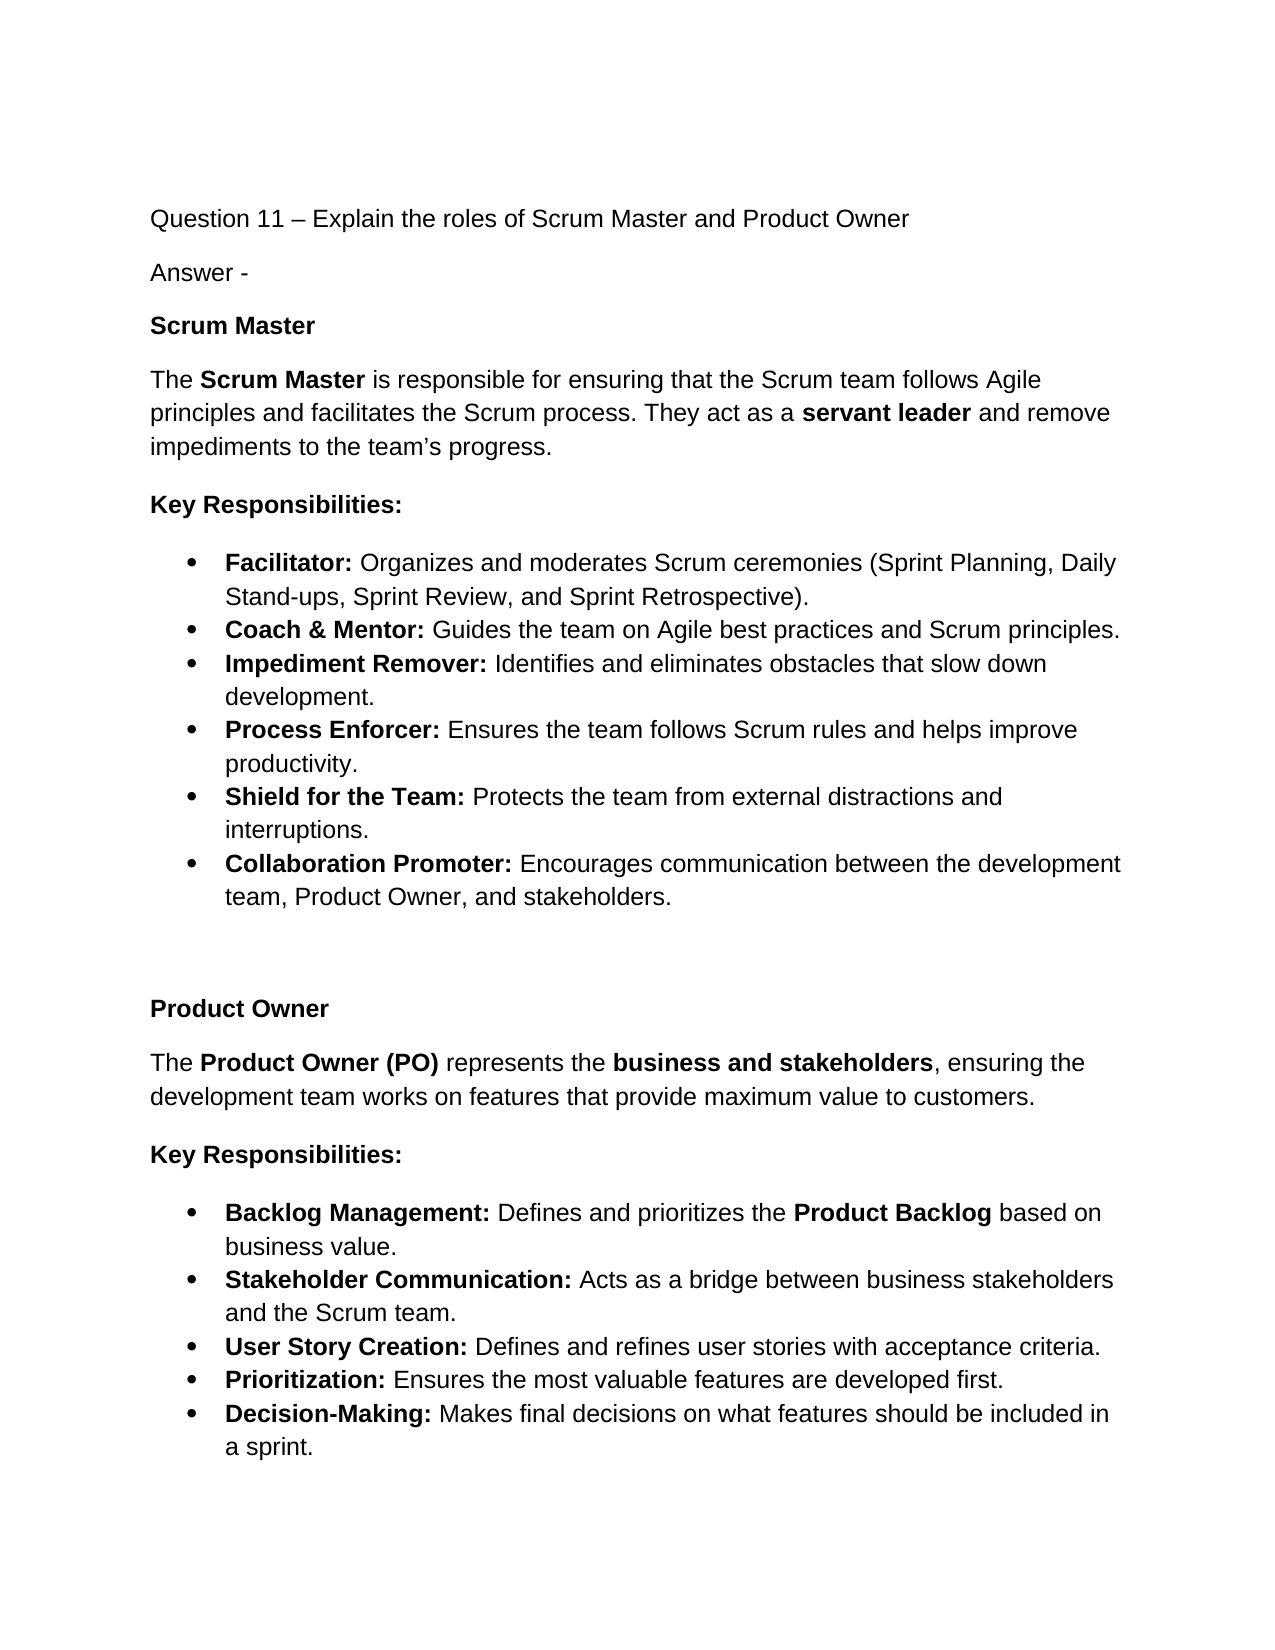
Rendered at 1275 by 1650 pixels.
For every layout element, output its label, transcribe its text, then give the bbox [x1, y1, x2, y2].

subtitle Product Owner [150, 994, 1125, 1023]
text Scrum Master [150, 311, 1125, 340]
list Coach & Mentor: Guides the team on Agile best practices and Scrum principles. [187, 615, 1125, 644]
list Backlog Management: Defines and prioritizes the Product Backlog based on business value. [187, 1198, 1125, 1260]
list Prioritization: Ensures the most valuable features are developed first. [187, 1365, 1125, 1394]
list Decision-Making: Makes final decisions on what features should be included in a sprint. [187, 1398, 1125, 1461]
text The Scrum Master is responsible for ensuring that the Scrum team follows Agile principles and facilitates the Scrum process. They act as a servant leader and remove impediments to the team’s progress. [150, 365, 1125, 460]
text The Product Owner (PO) represents the business and stakeholders, ensuring the development team works on features that provide maximum value to customers. [150, 1048, 1125, 1110]
text Key Responsibilities: [150, 1140, 1125, 1168]
list User Story Creation: Defines and refines user stories with acceptance criteria. [187, 1332, 1125, 1361]
list Collaboration Promoter: Encourages communication between the development team, Product Owner, and stakeholders. [187, 849, 1125, 911]
list Facilitator: Organizes and moderates Scrum ceremonies (Sprint Planning, Daily Stand-ups, Sprint Review, and Sprint Retrospective). [187, 548, 1125, 611]
list Shield for the Team: Protects the team from external distractions and interruptions. [187, 782, 1125, 844]
list Impediment Remover: Identifies and eliminates obstacles that slow down development. [187, 648, 1125, 711]
text Question 11 – Explain the roles of Scrum Master and Product Owner [150, 204, 1125, 232]
list Stakeholder Communication: Acts as a bridge between business stakeholders and the Scrum team. [187, 1265, 1125, 1327]
text Answer - [150, 257, 1125, 286]
text Key Responsibilities: [150, 490, 1125, 519]
list Process Enforcer: Ensures the team follows Scrum rules and helps improve productivity. [187, 715, 1125, 777]
